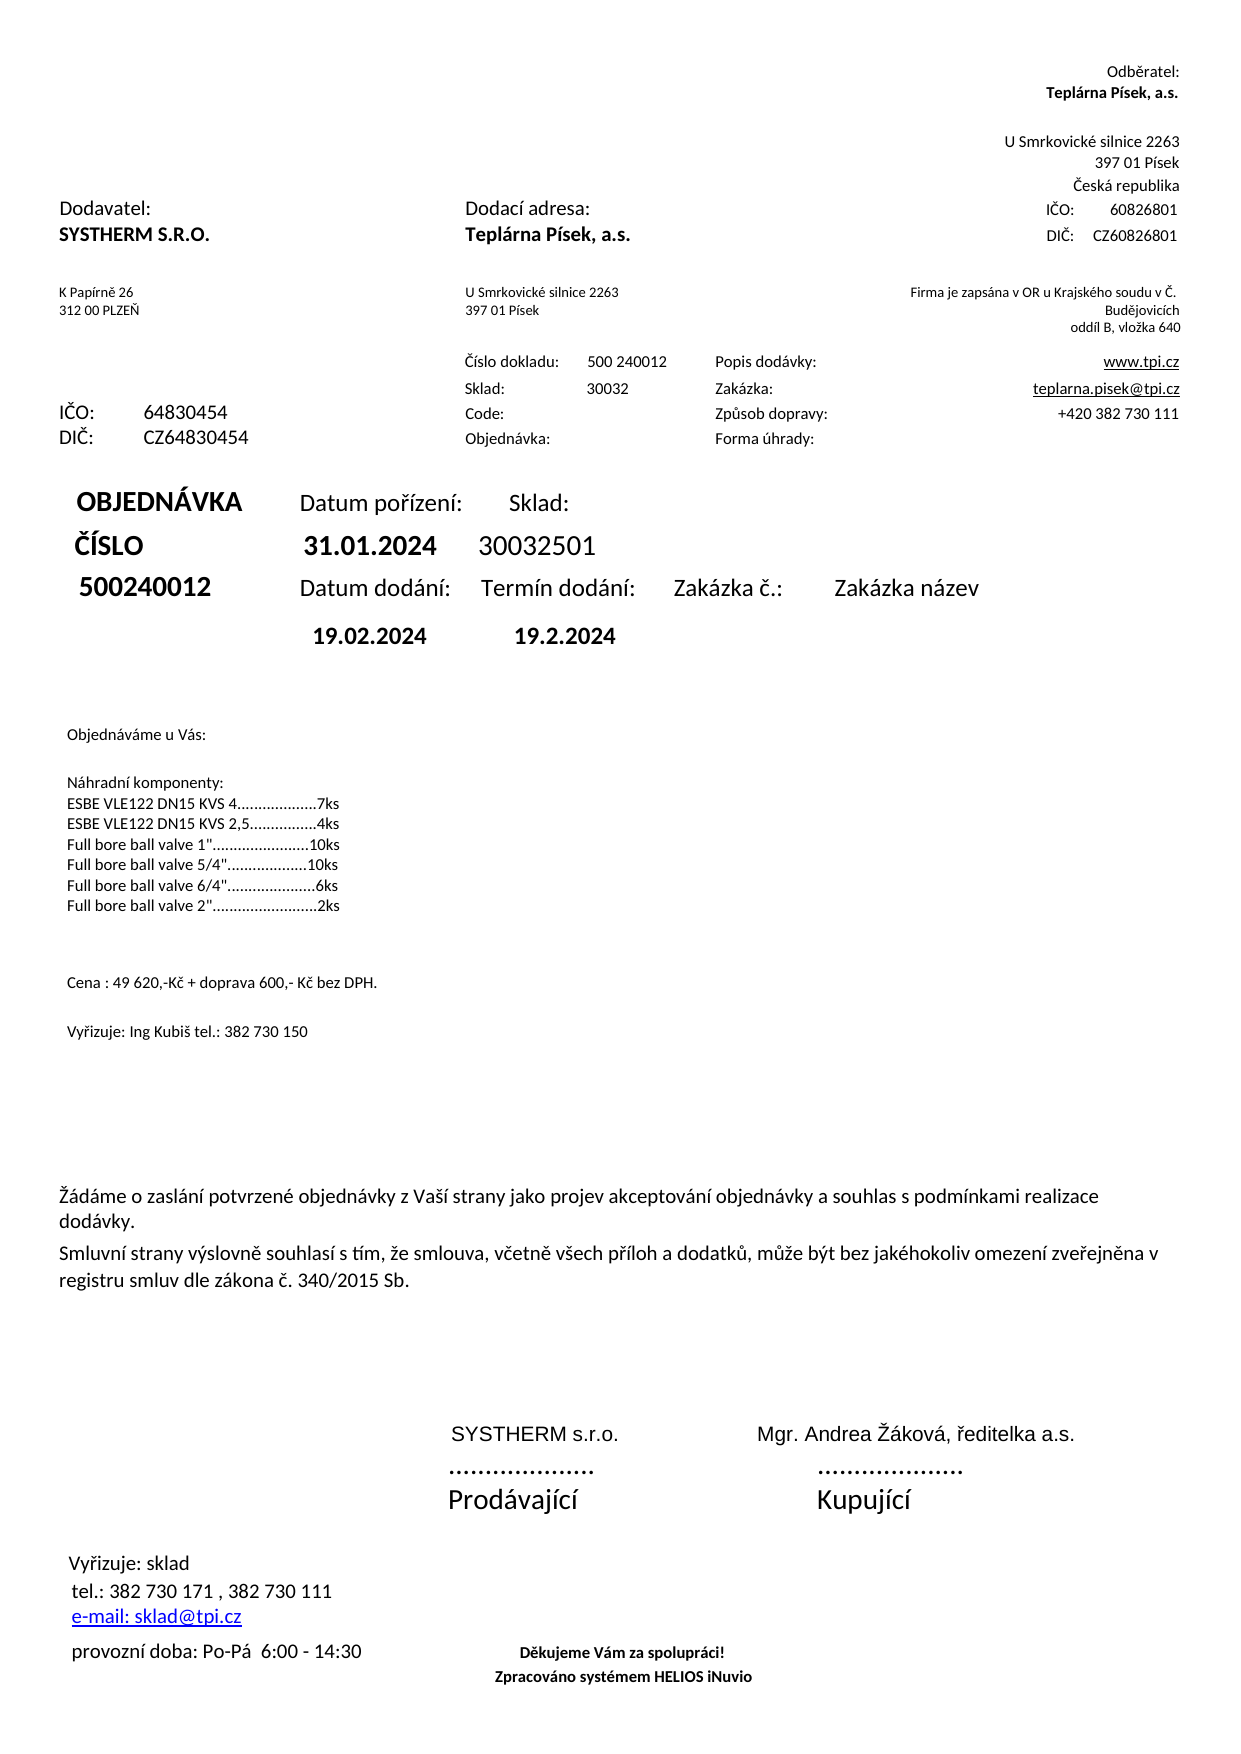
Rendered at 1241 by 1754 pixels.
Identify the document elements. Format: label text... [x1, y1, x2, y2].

text Teplárna Písek, a.s. [59, 82, 1181, 102]
text oddíl B, vložka 640 [59, 318, 1181, 336]
text Vyřizuje: sklad [59, 1550, 1181, 1576]
text Vyřizuje: Ing Kubiš tel.: 382 730 150 [59, 1021, 1181, 1041]
text Náhradní komponenty: [59, 772, 1181, 793]
text ESBE VLE122 DN15 KVS 4...................7ks [59, 793, 1181, 813]
text ČÍSLO 31.01.2024 30032501 Sklad [59, 519, 1181, 564]
text K Papírně 26 U Smrkovické silnice 2263 Firma je zapsána v OR u Krajského soudu v Č. [59, 283, 1181, 301]
text OBJEDNÁVKA Datum pořízení: Sklad: Středisko: Zaměstnanec [59, 483, 1181, 519]
text 312 00 PLZEŇ 397 01 Písek Budějovicích [59, 301, 1181, 318]
text 500240012 Datum dodání: Termín dodání: Zakázka č.: Zakázka název [59, 564, 1181, 604]
text SYSTHERM s.r.o. Mgr. Andrea Žáková, ředitelka a.s. [59, 1422, 1181, 1446]
text Objednáváme u Vás: [59, 724, 1181, 744]
text .................... .................... [59, 1446, 1181, 1481]
text U Smrkovické silnice 2263 [59, 132, 1181, 152]
text Žádáme o zaslání potvrzené objednávky z Vaší strany jako projev akceptování objednávky a souhlas s podmínkami realizace dodávky. [59, 1183, 1181, 1233]
text Cena : 49 620,-Kč + doprava 600,- Kč bez DPH. [59, 972, 1181, 993]
text 19.02.2024 19.2.2024 [59, 604, 1181, 654]
text IČO: 64830454 Code: Způsob dopravy: +420 382 730 111 [59, 399, 1181, 424]
text Full bore ball valve 6/4".....................6ks [59, 875, 1181, 896]
text Smluvní strany výslovně souhlasí s tím, že smlouva, včetně všech příloh a dodatků, může být bez jakéhokoliv omezení zveřejněna v [59, 1233, 1181, 1268]
text Česká republika [59, 172, 1181, 196]
text tel.: 382 730 171 , 382 730 111 [59, 1576, 1181, 1604]
text registru smluv dle zákona č. 340/2015 Sb. [59, 1268, 1181, 1293]
text Full bore ball valve 2".........................2ks [59, 896, 1181, 916]
text SYSTHERM S.R.O. Teplárna Písek, a.s. DIČ: CZ60826801 [59, 221, 1181, 246]
text Full bore ball valve 5/4"...................10ks [59, 854, 1181, 875]
text provozní doba: Po-Pá 6:00 - 14:30 Děkujeme Vám za spolupráci! [59, 1629, 1181, 1666]
text ESBE VLE122 DN15 KVS 2,5................4ks [59, 813, 1181, 834]
text Dodavatel: Dodací adresa: IČO: 60826801 [59, 196, 1181, 221]
text Odběratel: [59, 61, 1181, 82]
text 397 01 Písek [59, 152, 1181, 172]
text e-mail: sklad@tpi.cz [59, 1604, 1181, 1629]
text Sklad: 30032 Zakázka: teplarna.pisek@tpi.cz [59, 376, 1181, 399]
text Zpracováno systémem HELIOS iNuvio [59, 1666, 1181, 1687]
text Full bore ball valve 1".......................10ks [59, 834, 1181, 854]
text DIČ: CZ64830454 Objednávka: Forma úhrady: [59, 424, 1181, 449]
text Číslo dokladu: 500 240012 Popis dodávky: www.tpi.cz [59, 336, 1181, 376]
text Prodávající Kupující [59, 1481, 1181, 1517]
